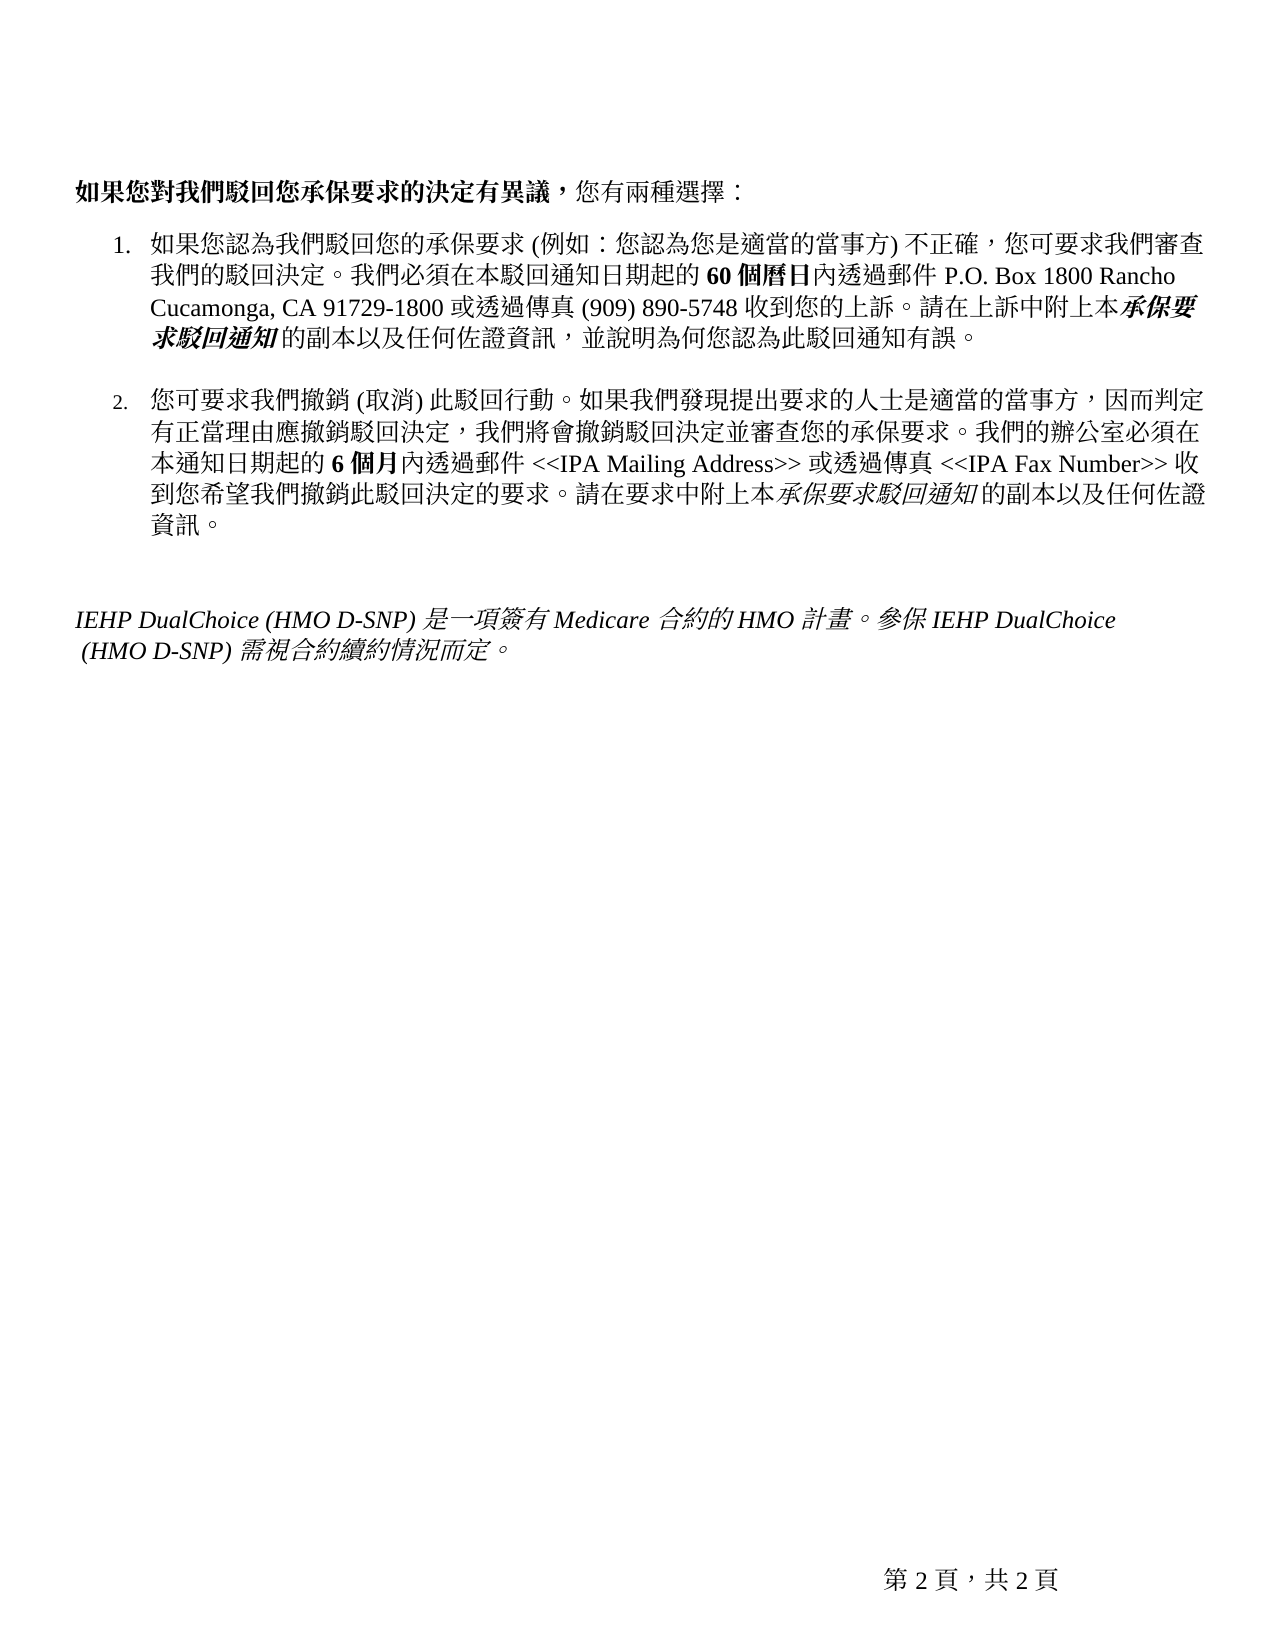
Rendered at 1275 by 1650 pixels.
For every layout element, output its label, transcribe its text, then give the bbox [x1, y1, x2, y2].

list 如果您認為我們駁回您的承保要求 (例如：您認為您是適當的當事方) 不正確，您可要求我們審查我們的駁回決定。我們必須在本駁回通知日期起的 60 個曆日內透過郵件 P.O. Box 1800 Rancho Cucamonga, CA 91729-1800 或透過傳真 (909) 890-5748 收到您的上訴。請在上訴中附上本承保要求駁回通知 的副本以及任何佐證資訊，並說明為何您認為此駁回通知有誤。 [112, 228, 1209, 353]
list 您可要求我們撤銷 (取消) 此駁回行動。如果我們發現提出要求的人士是適當的當事方，因而判定有正當理由應撤銷駁回決定，我們將會撤銷駁回決定並審查您的承保要求。我們的辦公室必須在本通知日期起的 6 個月內透過郵件 <<IPA Mailing Address>> 或透過傳真 <<IPA Fax Number>> 收到您希望我們撤銷此駁回決定的要求。請在要求中附上本承保要求駁回通知 的副本以及任何佐證資訊。 [112, 385, 1209, 541]
text IEHP DualChoice (HMO D-SNP) 是一項簽有 Medicare 合約的 HMO 計畫。參保 IEHP DualChoice (HMO D-SNP) 需視合約續約情況而定。 [75, 603, 1209, 666]
text 如果您對我們駁回您承保要求的決定有異議，您有兩種選擇： [75, 176, 1209, 208]
